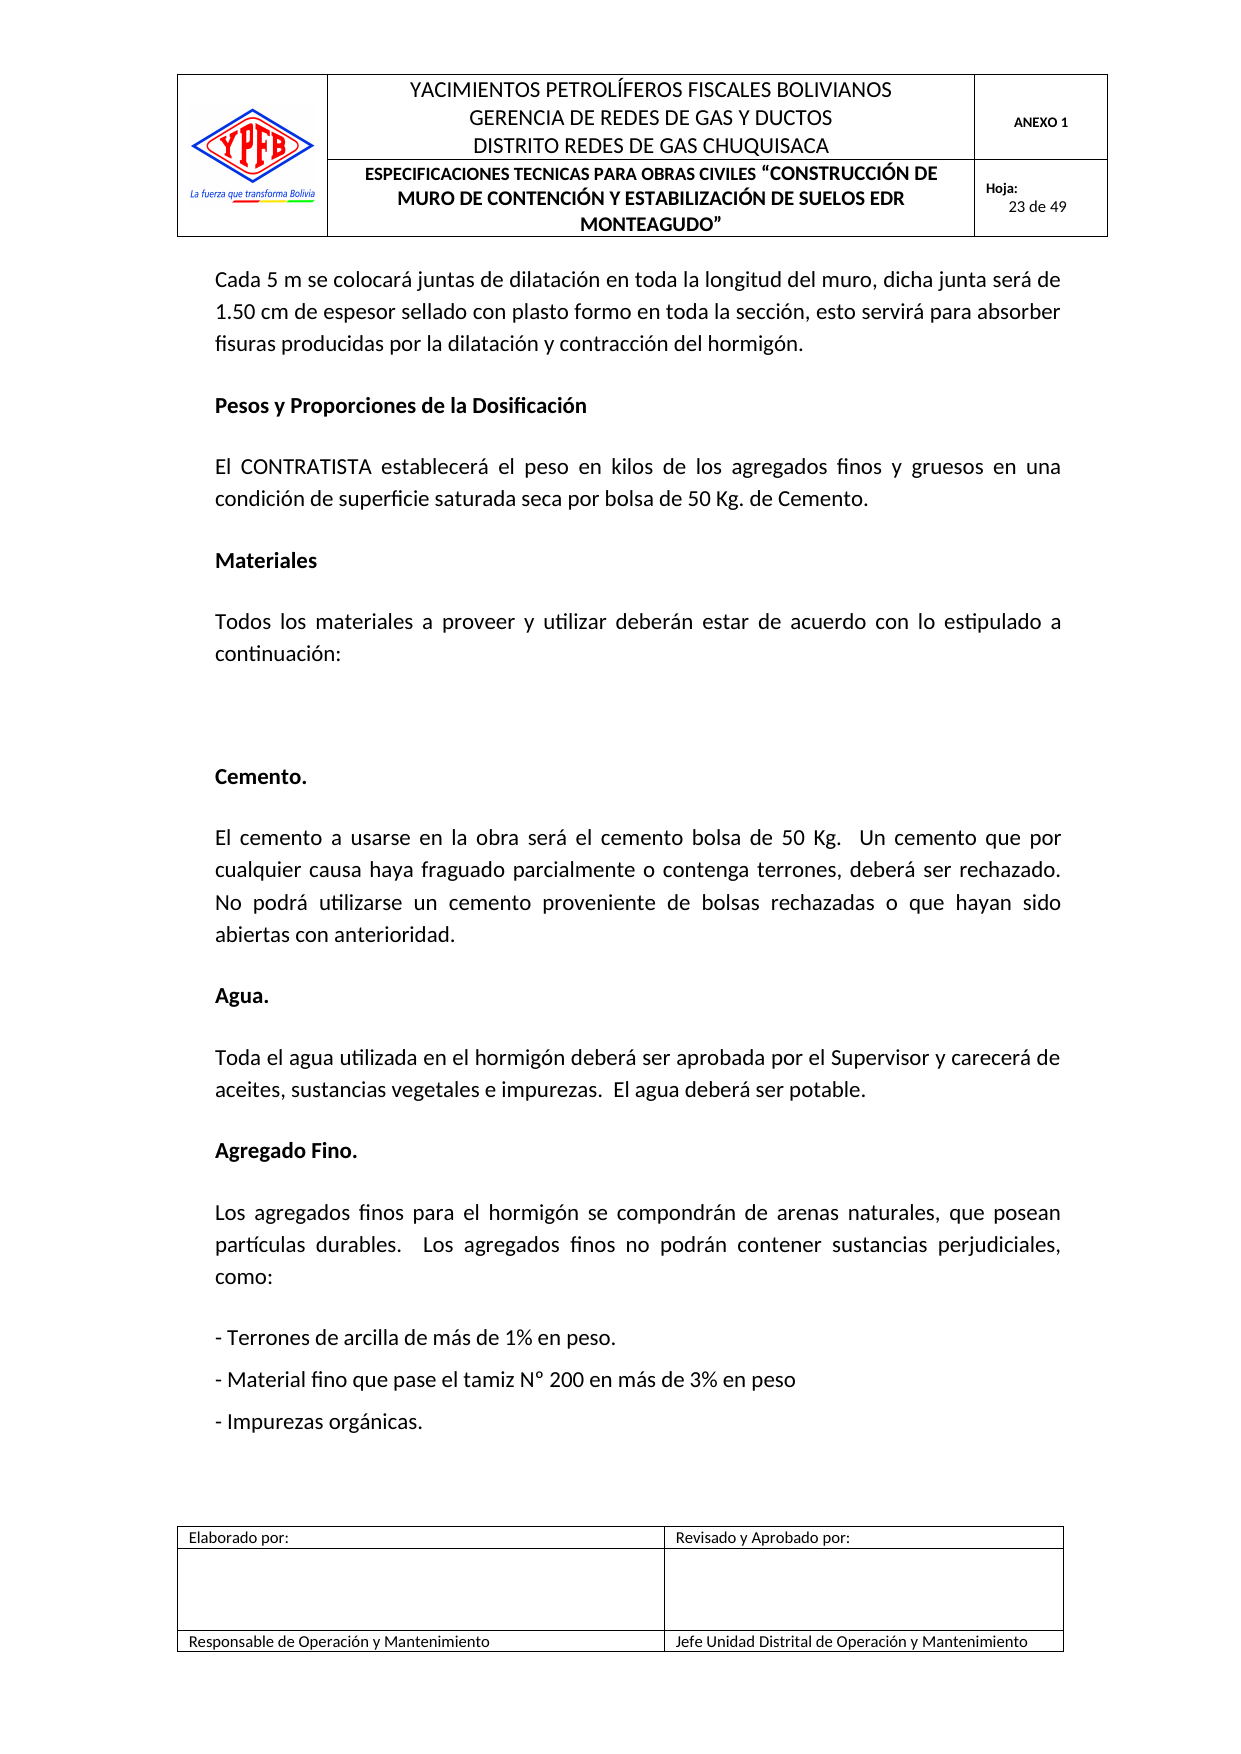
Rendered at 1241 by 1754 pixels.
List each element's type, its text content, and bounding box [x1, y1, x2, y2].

text - Terrones de arcilla de más de 1% en peso. [177, 1323, 1063, 1351]
text Los agregados finos para el hormigón se compondrán de arenas naturales, que posean partículas durables. Los agregados finos no podrán contener sustancias perjudiciales, como: [215, 1198, 1063, 1290]
text Cada 5 m se colocará juntas de dilatación en toda la longitud del muro, dicha junta será de 1.50 cm de espesor sellado con plasto formo en toda la sección, esto servirá para absorber fisuras producidas por la dilatación y contracción del hormigón. [215, 265, 1063, 358]
text Todos los materiales a proveer y utilizar deberán estar de acuerdo con lo estipulado a continuación: [215, 607, 1063, 667]
text - Impurezas orgánicas. [215, 1407, 1063, 1435]
text Materiales [215, 546, 1063, 574]
text El cemento a usarse en la obra será el cemento bolsa de 50 Kg. Un cemento que por cualquier causa haya fraguado parcialmente o contenga terrones, deberá ser rechazado. No podrá utilizarse un cemento proveniente de bolsas rechazadas o que hayan sido abiertas con anterioridad. [215, 823, 1063, 948]
text Pesos y Proporciones de la Dosificación [215, 391, 1063, 419]
text Cemento. [215, 762, 1063, 790]
text Agregado Fino. [215, 1136, 1063, 1164]
picture [188, 103, 316, 208]
text El CONTRATISTA establecerá el peso en kilos de los agregados finos y gruesos en una condición de superficie saturada seca por bolsa de 50 Kg. de Cemento. [215, 452, 1063, 512]
text - Material fino que pase el tamiz Nº 200 en más de 3% en peso [177, 1365, 1063, 1393]
text Agua. [215, 981, 1063, 1009]
text Toda el agua utilizada en el hormigón deberá ser aprobada por el Supervisor y carecerá de aceites, sustancias vegetales e impurezas. El agua deberá ser potable. [215, 1043, 1063, 1103]
